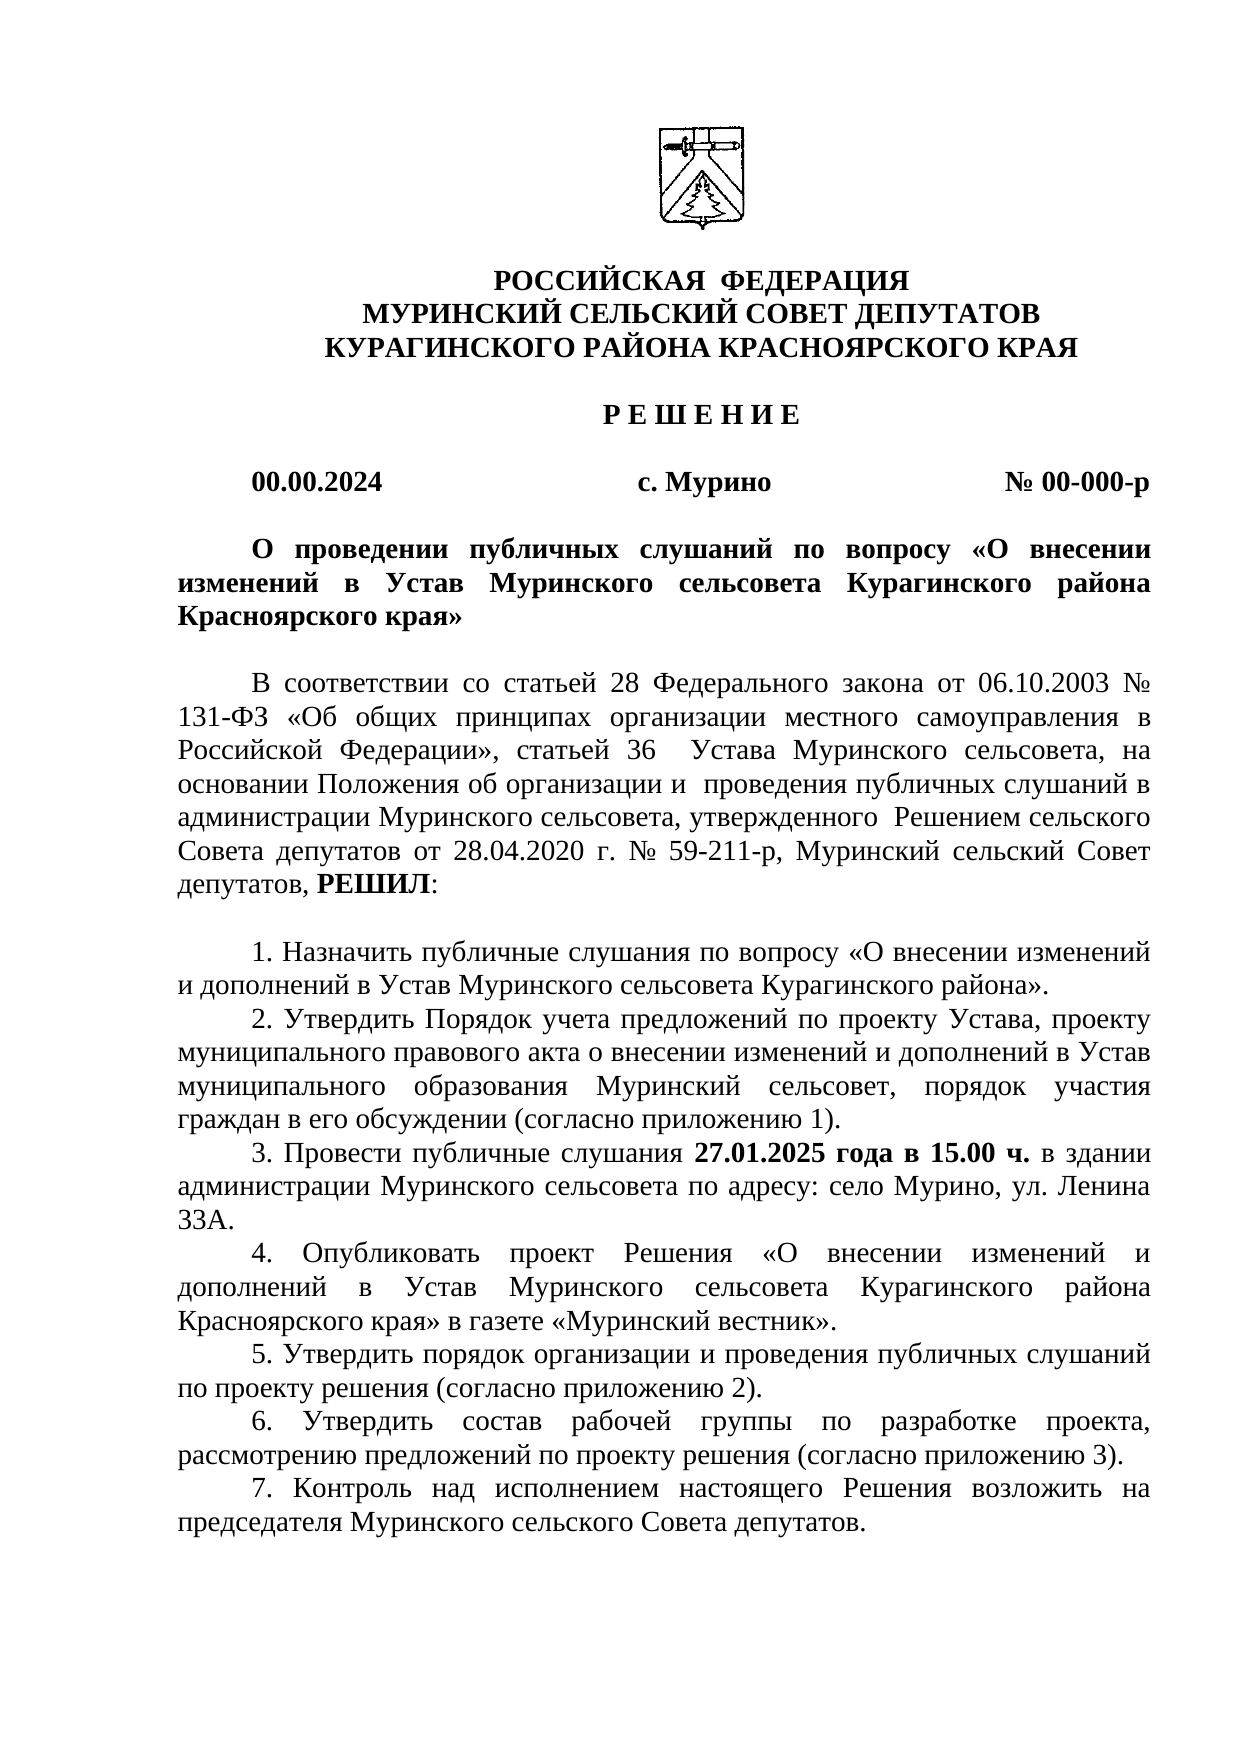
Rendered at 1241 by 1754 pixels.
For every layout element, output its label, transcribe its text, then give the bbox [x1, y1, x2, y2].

text 1. Назначить публичные слушания по вопросу «О внесении изменений и дополнений в Устав Муринского сельсовета Курагинского района». [177, 934, 1152, 1001]
text В соответствии со статьей 28 Федерального закона от 06.10.2003 № 131-ФЗ «Об общих принципах организации местного самоуправления в Российской Федерации», статьей 36 Устава Муринского сельсовета, на основании Положения об организации и проведения публичных слушаний в администрации Муринского сельсовета, утвержденного Решением сельского Совета депутатов от 28.04.2020 г. № 59-211-р, Муринский сельский Совет депутатов, РЕШИЛ: [177, 665, 1152, 900]
text О проведении публичных слушаний по вопросу «О внесении изменений в Устав Муринского сельсовета Курагинского района Красноярского края» [177, 531, 1152, 632]
text 4. Опубликовать проект Решения «О внесении изменений и дополнений в Устав Муринского сельсовета Курагинского района Красноярского края» в газете «Муринский вестник». [177, 1236, 1152, 1336]
text 5. Утвердить порядок организации и проведения публичных слушаний по проекту решения (согласно приложению 2). [177, 1336, 1152, 1403]
text 7. Контроль над исполнением настоящего Решения возложить на председателя Муринского сельского Совета депутатов. [177, 1470, 1152, 1537]
text РОССИЙСКАЯ ФЕДЕРАЦИЯ [177, 263, 1152, 296]
text КУРАГИНСКОГО РАЙОНА КРАСНОЯРСКОГО КРАЯ [177, 330, 1152, 363]
text Р Е Ш Е Н И Е [177, 397, 1152, 431]
text 2. Утвердить Порядок учета предложений по проекту Устава, проекту муниципального правового акта о внесении изменений и дополнений в Устав муниципального образования Муринский сельсовет, порядок участия граждан в его обсуждении (согласно приложению 1). [177, 1001, 1152, 1135]
text 6. Утвердить состав рабочей группы по разработке проекта, рассмотрению предложений по проекту решения (согласно приложению 3). [177, 1403, 1152, 1470]
text 00.00.2024 с. Мурино № 00-000-р [177, 464, 1152, 498]
text МУРИНСКИЙ СЕЛЬСКИЙ СОВЕТ ДЕПУТАТОВ [177, 296, 1152, 330]
text 3. Провести публичные слушания 27.01.2025 года в 15.00 ч. в здании администрации Муринского сельсовета по адресу: село Мурино, ул. Ленина 33А. [177, 1135, 1152, 1236]
picture [658, 126, 745, 230]
